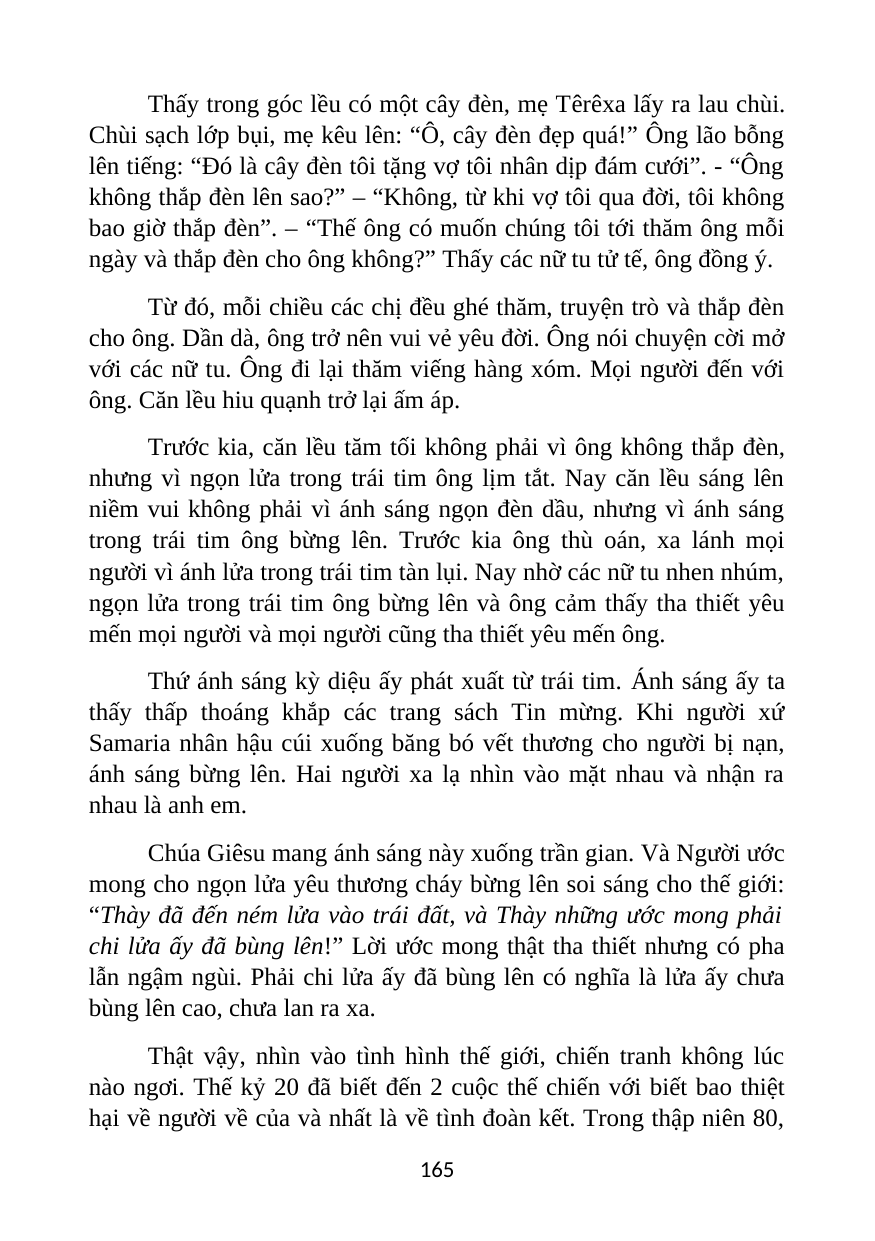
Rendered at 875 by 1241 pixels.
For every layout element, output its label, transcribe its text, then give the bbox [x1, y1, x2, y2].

text Thấy trong góc lều có một cây đèn, mẹ Têrêxa lấy ra lau chùi. Chùi sạch lớp bụi, mẹ kêu lên: “Ô, cây đèn đẹp quá!” Ông lão bỗng lên tiếng: “Đó là cây đèn tôi tặng vợ tôi nhân dịp đám cưới”. - “Ông không thắp đèn lên sao?” – “Không, từ khi vợ tôi qua đời, tôi không bao giờ thắp đèn”. – “Thế ông có muốn chúng tôi tới thăm ông mỗi ngày và thắp đèn cho ông không?” Thấy các nữ tu tử tế, ông đồng ý. [89, 89, 785, 273]
text Thứ ánh sáng kỳ diệu ấy phát xuất từ trái tim. Ánh sáng ấy ta thấy thấp thoáng khắp các trang sách Tin mừng. Khi người xứ Samaria nhân hậu cúi xuống băng bó vết thương cho người bị nạn, ánh sáng bừng lên. Hai người xa lạ nhìn vào mặt nhau và nhận ra nhau là anh em. [89, 666, 785, 819]
text Từ đó, mỗi chiều các chị đều ghé thăm, truyện trò và thắp đèn cho ông. Dần dà, ông trở nên vui vẻ yêu đời. Ông nói chuyện cời mở với các nữ tu. Ông đi lại thăm viếng hàng xóm. Mọi người đến với ông. Căn lều hiu quạnh trở lại ấm áp. [89, 292, 785, 413]
text Chúa Giêsu mang ánh sáng này xuống trần gian. Và Người ước mong cho ngọn lửa yêu thương cháy bừng lên soi sáng cho thế giới: “Thày đã đến ném lửa vào trái đất, và Thày những ước mong phải chi lửa ấy đã bùng lên!” Lời ước mong thật tha thiết nhưng có pha lẫn ngậm ngùi. Phải chi lửa ấy đã bùng lên có nghĩa là lửa ấy chưa bùng lên cao, chưa lan ra xa. [89, 838, 785, 1022]
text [89, 1041, 785, 1132]
text Trước kia, căn lều tăm tối không phải vì ông không thắp đèn, nhưng vì ngọn lửa trong trái tim ông lịm tắt. Nay căn lều sáng lên niềm vui không phải vì ánh sáng ngọn đèn dầu, nhưng vì ánh sáng trong trái tim ông bừng lên. Trước kia ông thù oán, xa lánh mọi người vì ánh lửa trong trái tim tàn lụi. Nay nhờ các nữ tu nhen nhúm, ngọn lửa trong trái tim ông bừng lên và ông cảm thấy tha thiết yêu mến mọi người và mọi người cũng tha thiết yêu mến ông. [89, 432, 785, 647]
